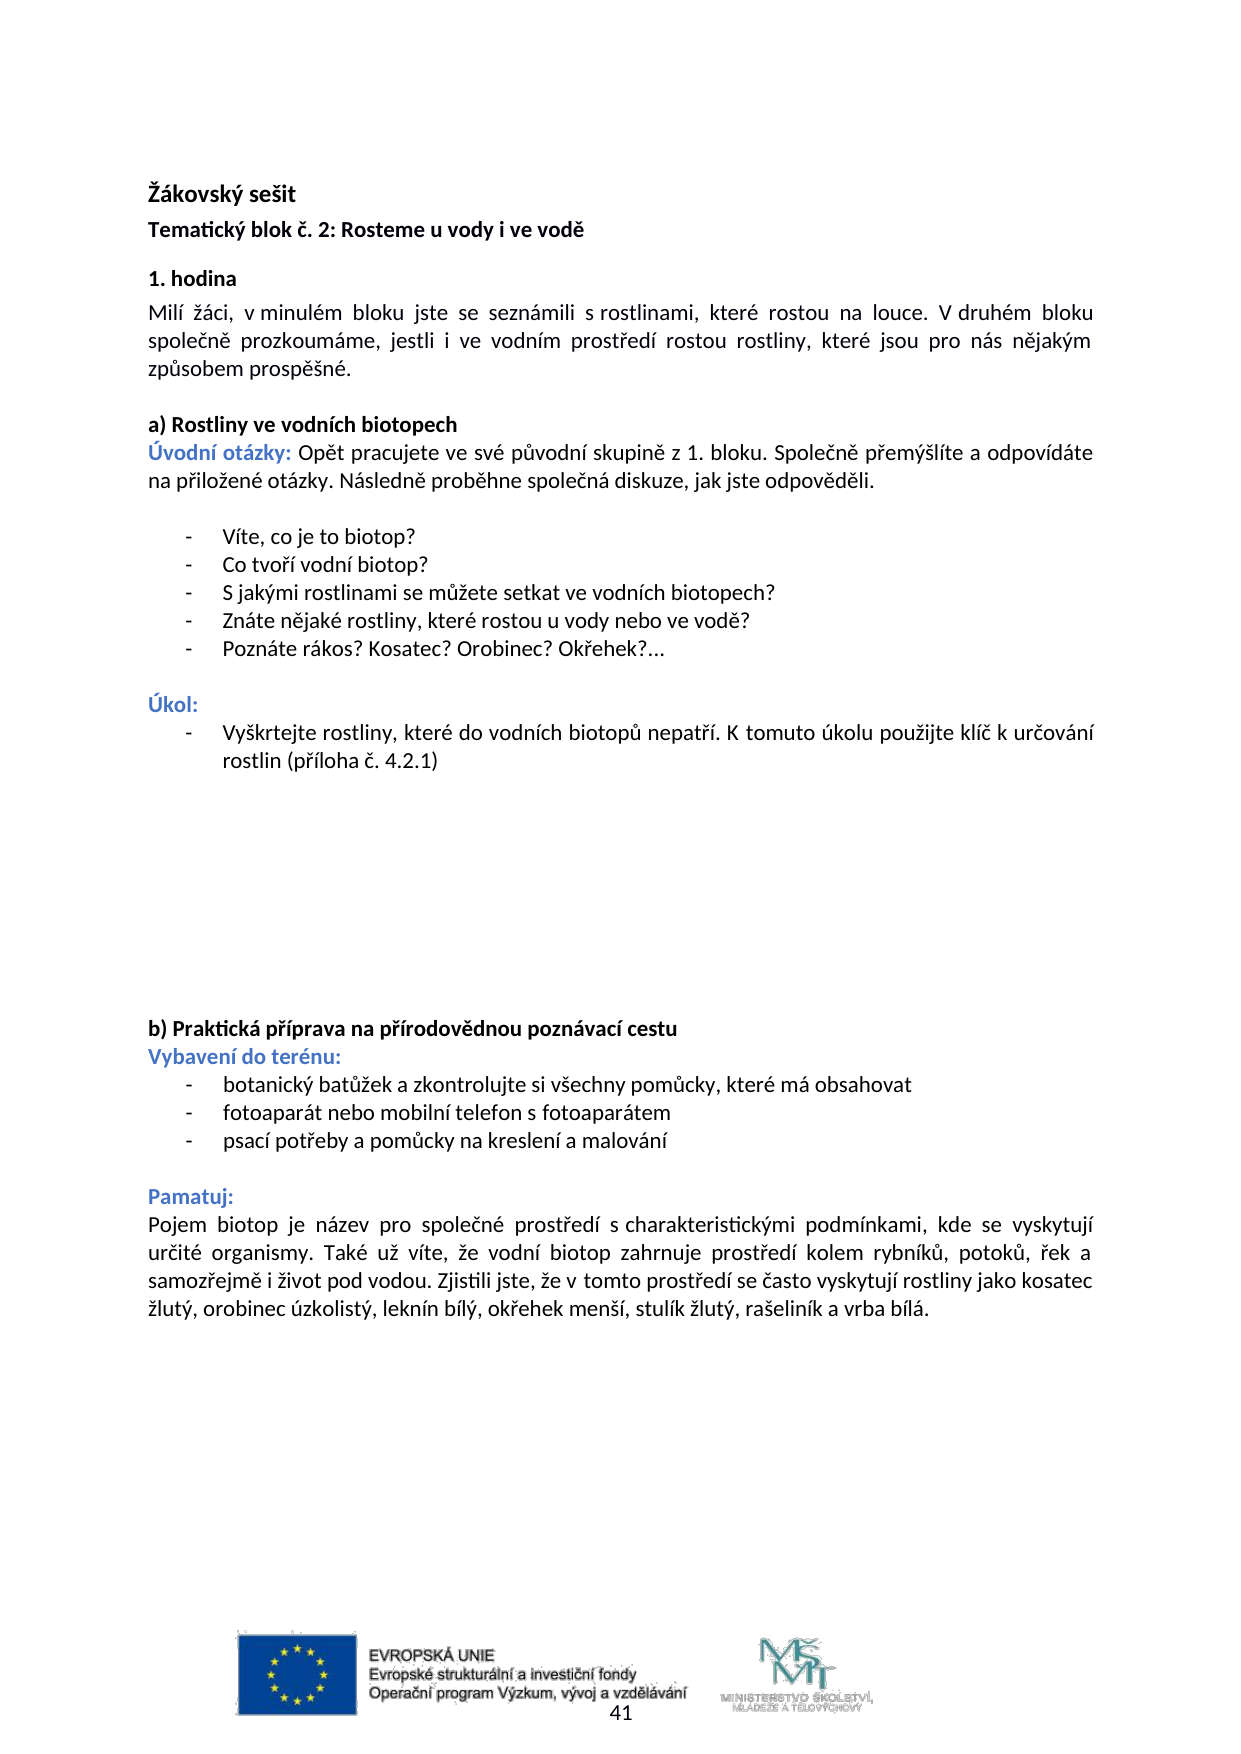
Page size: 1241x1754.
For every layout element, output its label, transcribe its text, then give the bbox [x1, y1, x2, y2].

text Úkol: [148, 691, 1094, 718]
list Víte, co je to biotop? [185, 522, 1094, 550]
list S jakými rostlinami se můžete setkat ve vodních biotopech? [185, 578, 1094, 606]
subtitle 1. hodina [148, 264, 1094, 292]
list Vyškrtejte rostliny, které do vodních biotopů nepatří. K tomuto úkolu použijte klíč k určování rostlin (příloha č. 4.2.1) [185, 718, 1094, 774]
text Úvodní otázky: Opět pracujete ve své původní skupině z 1. bloku. Společně přemýšlíte a odpovídáte na přiložené otázky. Následně proběhne společná diskuze, jak jste odpověděli. [148, 438, 1094, 494]
list psací potřeby a pomůcky na kreslení a malování [185, 1126, 1094, 1154]
picture [199, 1596, 912, 1754]
text Tematický blok č. 2: Rosteme u vody i ve vodě [148, 215, 1094, 243]
text b) Praktická příprava na přírodovědnou poznávací cestu [148, 1014, 1094, 1042]
list Poznáte rákos? Kosatec? Orobinec? Okřehek?... [185, 634, 1094, 662]
list botanický batůžek a zkontrolujte si všechny pomůcky, které má obsahovat [185, 1070, 1094, 1098]
text Milí žáci, v minulém bloku jste se seznámili s rostlinami, které rostou na louce. V druhém bloku společně prozkoumáme, jestli i ve vodním prostředí rostou rostliny, které jsou pro nás nějakým způsobem prospěšné. [148, 298, 1094, 382]
subtitle Žákovský sešit [148, 178, 1094, 209]
list Co tvoří vodní biotop? [185, 550, 1094, 578]
text a) Rostliny ve vodních biotopech [148, 410, 1094, 438]
text Vybavení do terénu: [148, 1042, 1094, 1070]
list fotoaparát nebo mobilní telefon s fotoaparátem [185, 1098, 1094, 1126]
text Pamatuj: [148, 1182, 1094, 1211]
list Znáte nějaké rostliny, které rostou u vody nebo ve vodě? [185, 606, 1094, 634]
text Pojem biotop je název pro společné prostředí s charakteristickými podmínkami, kde se vyskytují určité organismy. Také už víte, že vodní biotop zahrnuje prostředí kolem rybníků, potoků, řek a samozřejmě i život pod vodou. Zjistili jste, že v tomto prostředí se často vyskytují rostliny jako kosatec žlutý, orobinec úzkolistý, leknín bílý, okřehek menší, stulík žlutý, rašeliník a vrba bílá. [148, 1211, 1094, 1323]
